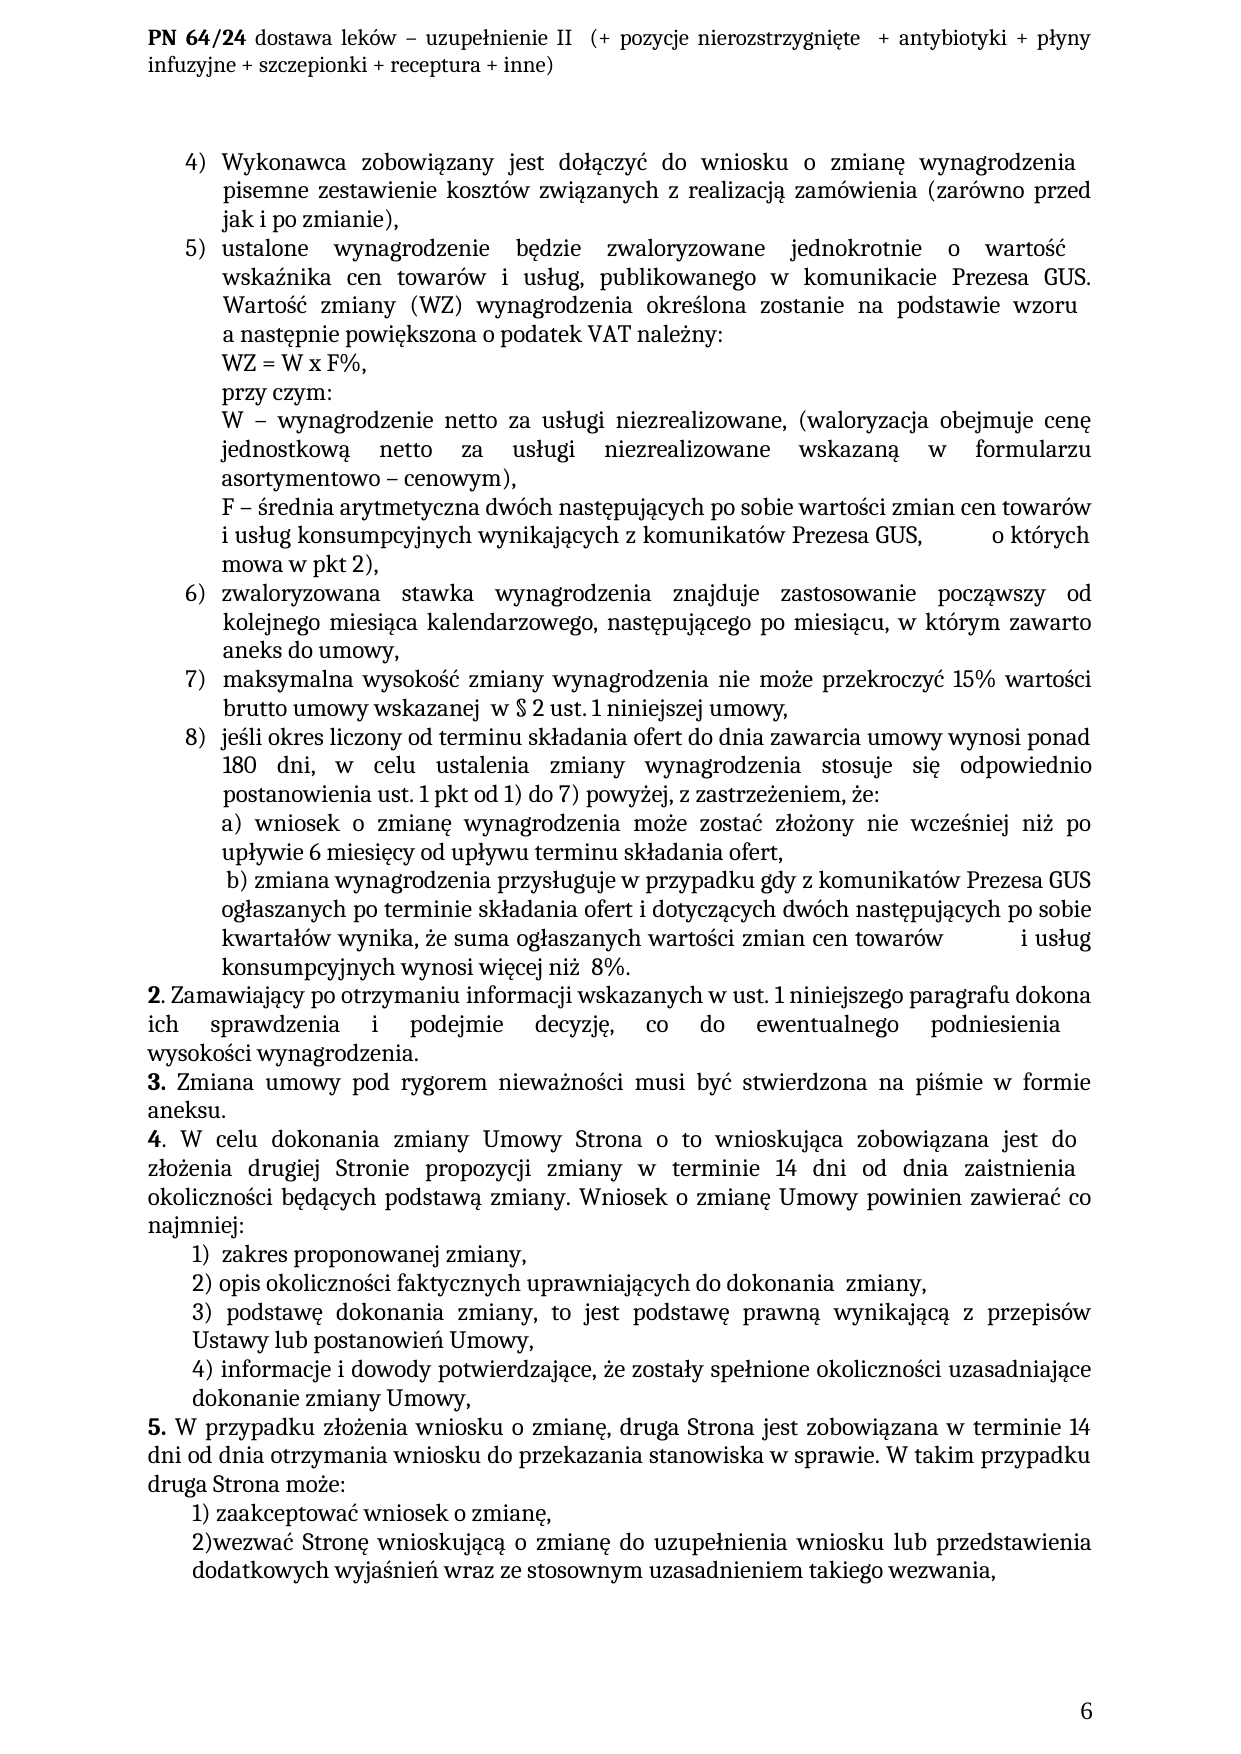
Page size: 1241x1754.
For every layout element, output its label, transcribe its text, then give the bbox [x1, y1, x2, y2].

text 4) informacje i dowody potwierdzające, że zostały spełnione okoliczności uzasadniające dokonanie zmiany Umowy, [192, 1355, 1093, 1413]
text 1) zaakceptować wniosek o zmianę, [192, 1499, 1093, 1528]
text 3) podstawę dokonania zmiany, to jest podstawę prawną wynikającą z przepisów Ustawy lub postanowień Umowy, [192, 1298, 1093, 1355]
text 4. W celu dokonania zmiany Umowy Strona o to wnioskująca zobowiązana jest do złożenia drugiej Stronie propozycji zmiany w terminie 14 dni od dnia zaistnienia okoliczności będących podstawą zmiany. Wniosek o zmianę Umowy powinien zawierać co najmniej: [148, 1125, 1093, 1240]
list ustalone wynagrodzenie będzie zwaloryzowane jednokrotnie o wartość wskaźnika cen towarów i usług, publikowanego w komunikacie Prezesa GUS. Wartość zmiany (WZ) wynagrodzenia określona zostanie na podstawie wzoru a następnie powiększona o podatek VAT należny: [185, 234, 1093, 349]
text W – wynagrodzenie netto za usługi niezrealizowane, (waloryzacja obejmuje cenę jednostkową netto za usługi niezrealizowane wskazaną w formularzu asortymentowo – cenowym), [221, 406, 1093, 493]
list jeśli okres liczony od terminu składania ofert do dnia zawarcia umowy wynosi ponad 180 dni, w celu ustalenia zmiany wynagrodzenia stosuje się odpowiednio postanowienia ust. 1 pkt od 1) do 7) powyżej, z zastrzeżeniem, że: [185, 723, 1093, 809]
list Wykonawca zobowiązany jest dołączyć do wniosku o zmianę wynagrodzenia pisemne zestawienie kosztów związanych z realizacją zamówienia (zarówno przed jak i po zmianie), [185, 148, 1093, 234]
list zwaloryzowana stawka wynagrodzenia znajduje zastosowanie począwszy od kolejnego miesiąca kalendarzowego, następującego po miesiącu, w którym zawarto aneks do umowy, [185, 579, 1093, 665]
text b) zmiana wynagrodzenia przysługuje w przypadku gdy z komunikatów Prezesa GUS ogłaszanych po terminie składania ofert i dotyczących dwóch następujących po sobie kwartałów wynika, że suma ogłaszanych wartości zmian cen towarów i usług konsumpcyjnych wynosi więcej niż 8%. [192, 866, 1093, 981]
text 3. Zmiana umowy pod rygorem nieważności musi być stwierdzona na piśmie w formie aneksu. [148, 1068, 1093, 1125]
text WZ = W x F%, [148, 349, 1093, 378]
text 2) opis okoliczności faktycznych uprawniających do dokonania zmiany, [192, 1269, 1093, 1298]
text 2. Zamawiający po otrzymaniu informacji wskazanych w ust. 1 niniejszego paragrafu dokona ich sprawdzenia i podejmie decyzję, co do ewentualnego podniesienia wysokości wynagrodzenia. [148, 981, 1093, 1068]
text 1) zakres proponowanej zmiany, [192, 1240, 1093, 1269]
list maksymalna wysokość zmiany wynagrodzenia nie może przekroczyć 15% wartości brutto umowy wskazanej w § 2 ust. 1 niniejszej umowy, [185, 665, 1093, 723]
text F – średnia arytmetyczna dwóch następujących po sobie wartości zmian cen towarów i usług konsumpcyjnych wynikających z komunikatów Prezesa GUS, o których mowa w pkt 2), [221, 493, 1093, 579]
text przy czym: [148, 378, 1093, 406]
text a) wniosek o zmianę wynagrodzenia może zostać złożony nie wcześniej niż po upływie 6 miesięcy od upływu terminu składania ofert, [221, 809, 1093, 866]
text 2)wezwać Stronę wnioskującą o zmianę do uzupełnienia wniosku lub przedstawienia dodatkowych wyjaśnień wraz ze stosownym uzasadnieniem takiego wezwania, [192, 1528, 1093, 1585]
text 5. W przypadku złożenia wniosku o zmianę, druga Strona jest zobowiązana w terminie 14 dni od dnia otrzymania wniosku do przekazania stanowiska w sprawie. W takim przypadku druga Strona może: [148, 1413, 1093, 1499]
